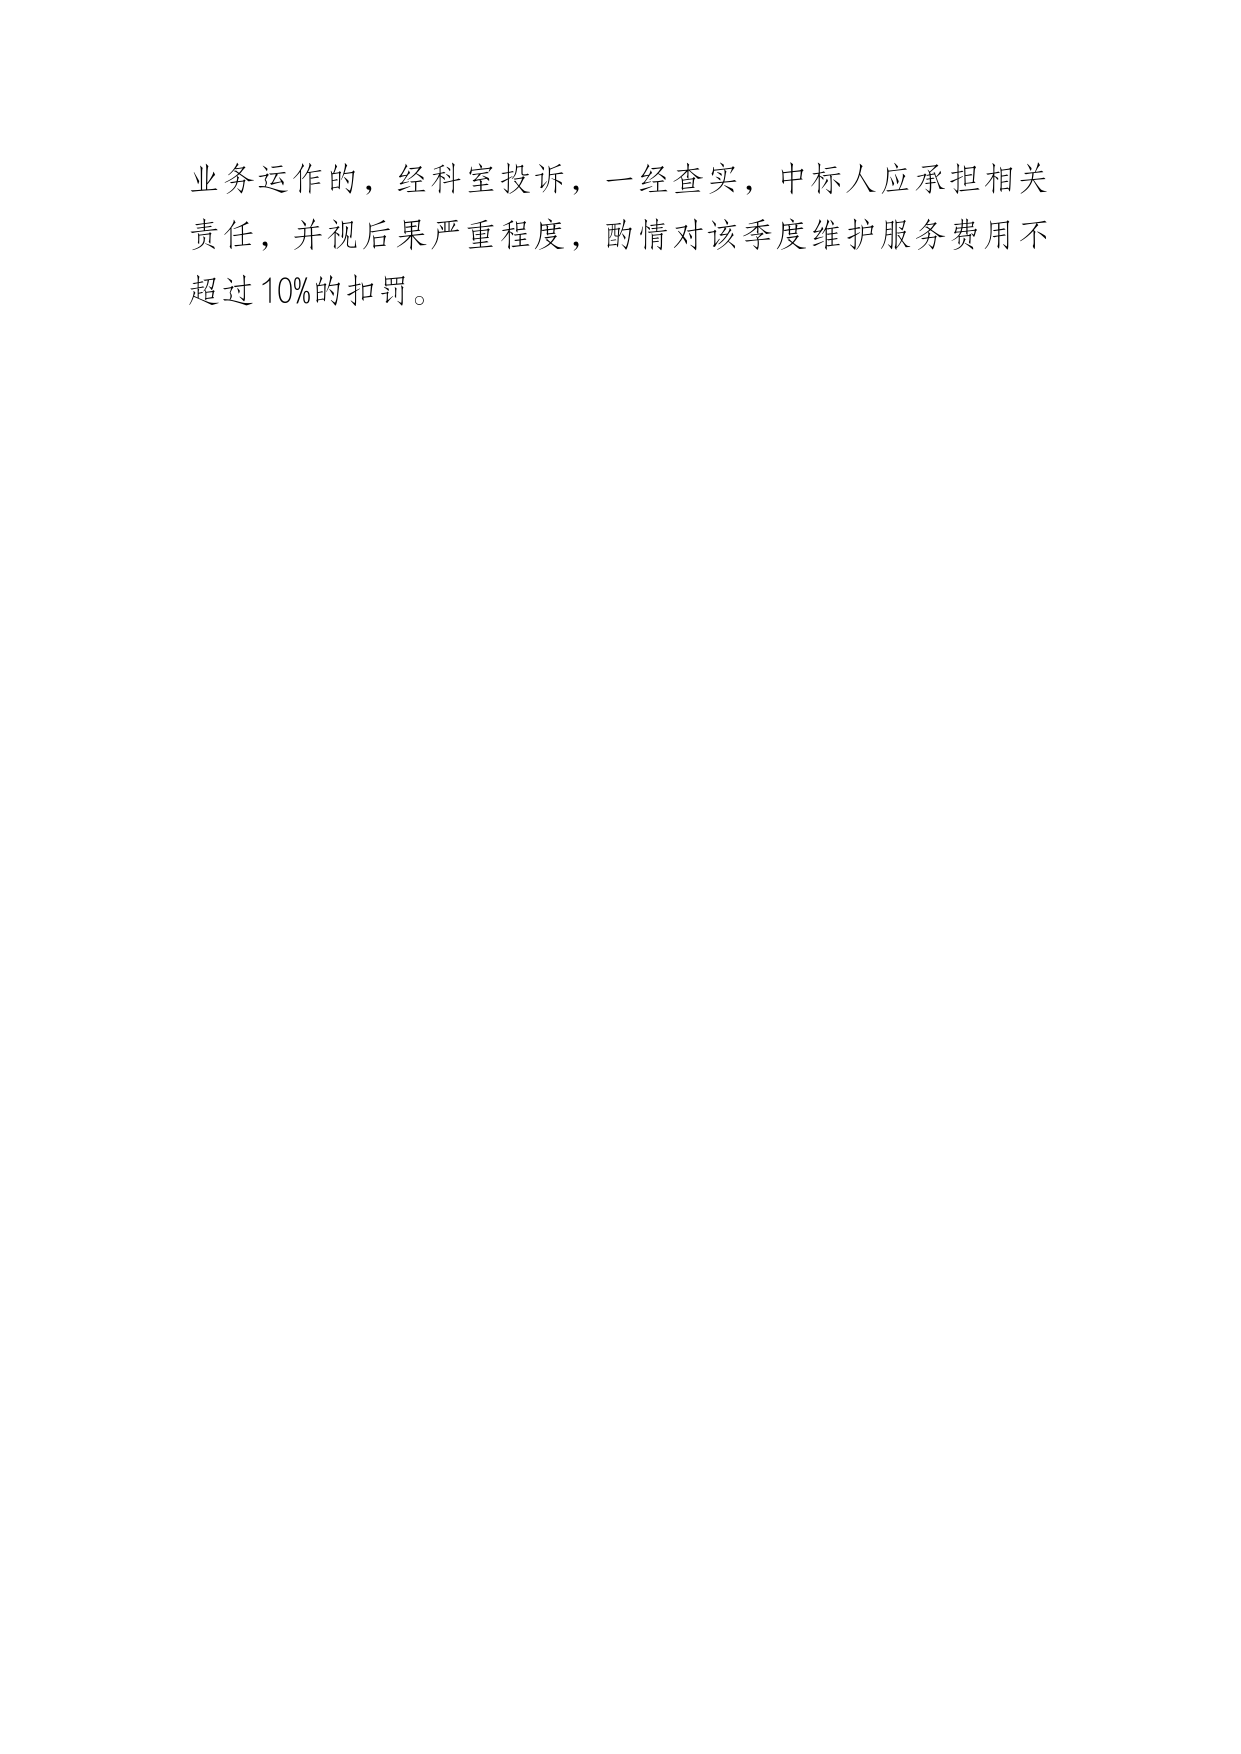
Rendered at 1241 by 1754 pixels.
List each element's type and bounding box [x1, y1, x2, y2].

text [187, 162, 1053, 310]
